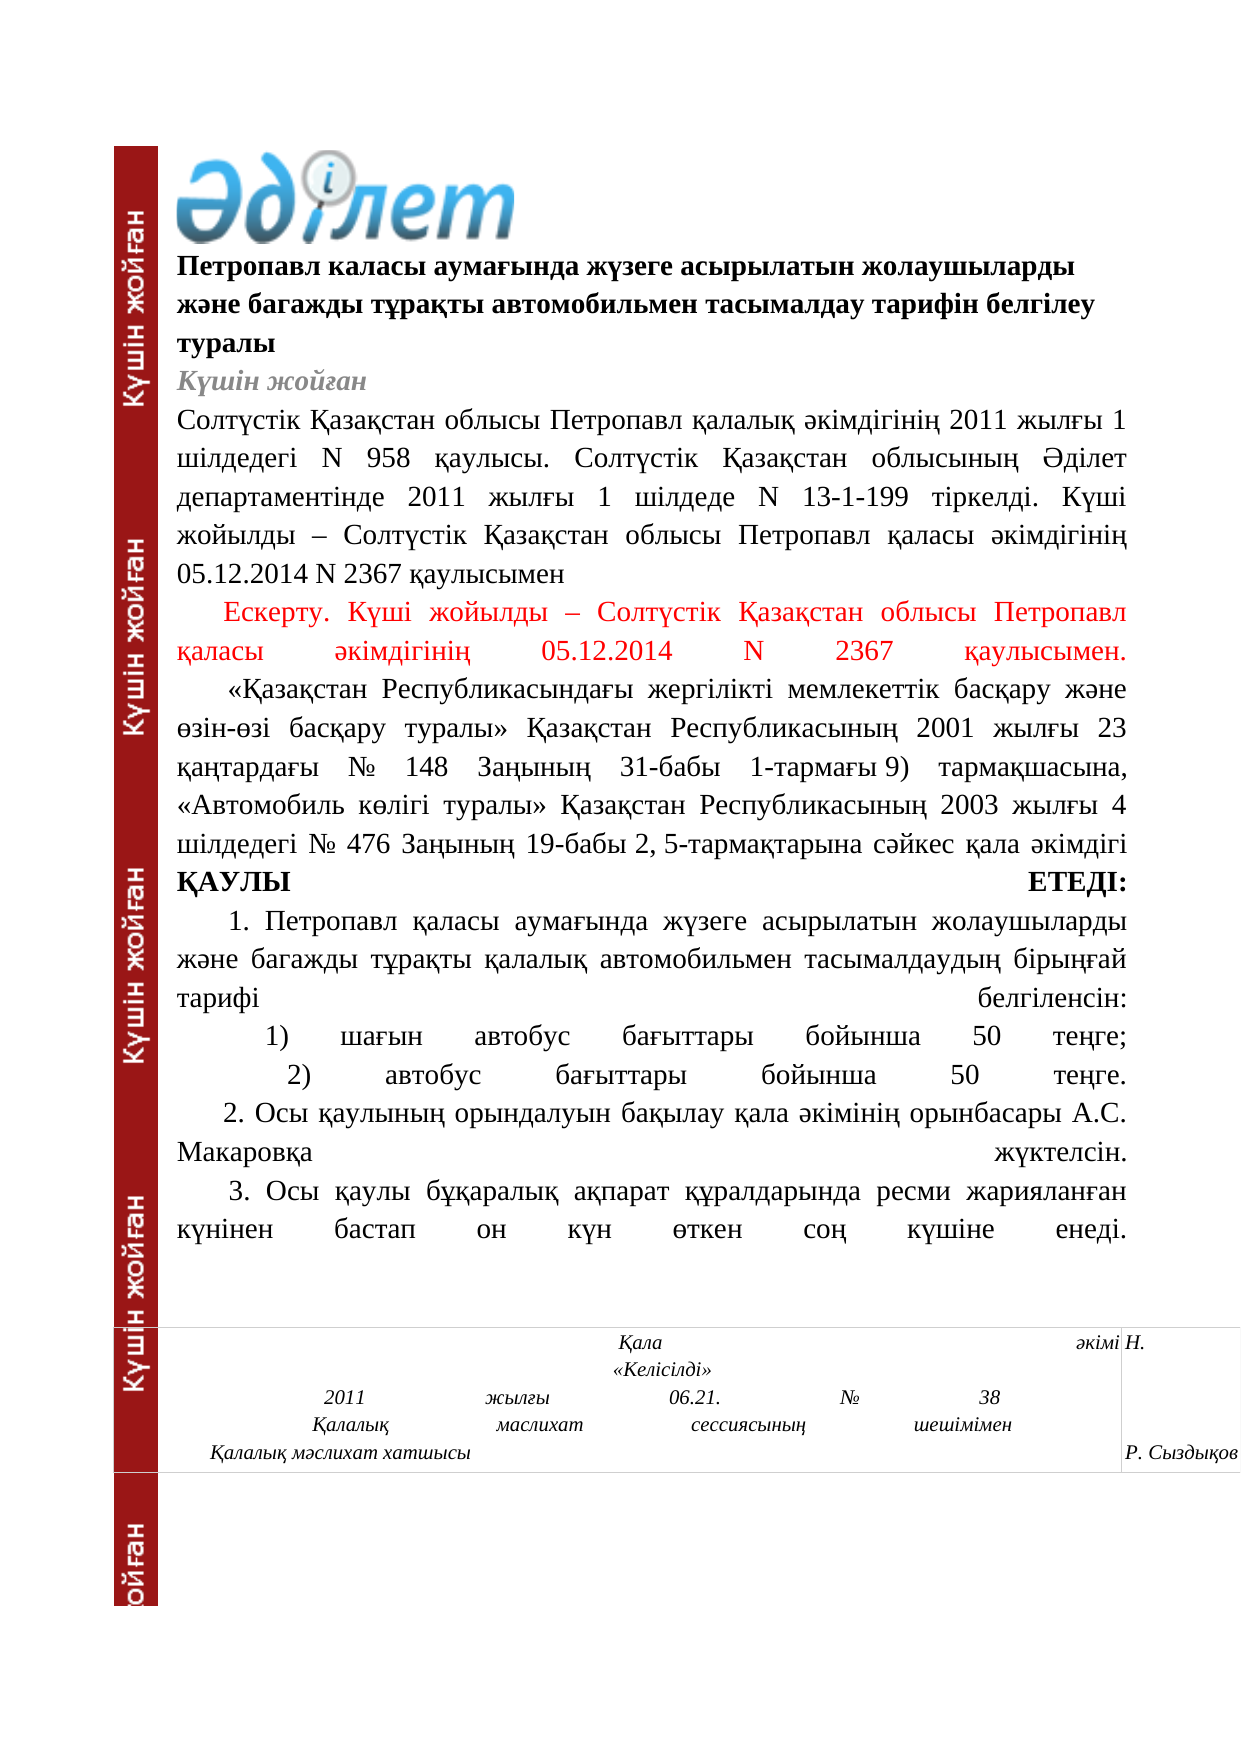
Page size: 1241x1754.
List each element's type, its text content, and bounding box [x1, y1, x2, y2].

picture [114, 146, 158, 248]
picture [114, 1473, 158, 1606]
picture [114, 589, 158, 594]
picture [114, 1322, 158, 1327]
text Солтүстік Қазақстан облысы Петропавл қалалық әкімдігінің 2011 жылғы 1 шілдедегі N 958 қаулысы. Солтүстік Қазақстан облысының Әділет департаментінде 2011 жылғы 1 шілдеде N 13-1-199 тіркелді. Күші жойылды – Солтүстік Қазақстан облысы Петропавл қаласы әкімдігінің 05.12.2014 N 2367 қаулысымен [112, 402, 1128, 589]
text Күшін жойған [112, 363, 1128, 397]
picture [114, 358, 158, 363]
text Петропавл каласы аумағында жүзеге асырылатын жолаушыларды және багажды тұрақты автомобильмен тасымалдау тарифін белгілеу туралы [112, 248, 1128, 358]
picture [176, 150, 515, 244]
picture [114, 397, 158, 402]
table_header Қала әкімі «Келісілді» 2011 жылғы 06.21. № 38 Қалалық маслихат сессиясының шешімімен Қалалық мәслихат хатшысы [114, 1328, 1121, 1472]
table_header Н. Әшімбетов Р. Сыздықов [1122, 1328, 1240, 1472]
text Ескерту. Күші жойылды – Солтүстік Қазақстан облысы Петропавл қаласы әкімдігінің 05.12.2014 N 2367 қаулысымен. «Қазақстан Республикасындағы жергілікті мемлекеттік басқару және өзін-өзі басқару туралы» Қазақстан Республикасының 2001 жылғы 23 қаңтардағы № 148 Заңының 31-бабы 1-тармағы 9) тармақшасына, «Автомобиль көлігі туралы» Қазақстан Республикасының 2003 жылғы 4 шілдедегі № 476 Заңының 19-бабы 2, 5-тармақтарына сәйкес қала әкімдігі ҚАУЛЫ ЕТЕДІ: 1. Петропавл қаласы аумағында жүзеге асырылатын жолаушыларды және багажды тұрақты қалалық автомобильмен тасымалдаудың бірыңғай тарифі белгіленсін: 1) шағын автобус бағыттары бойынша 50 теңге; 2) автобус бағыттары бойынша 50 теңге. 2. Осы қаулының орындалуын бақылау қала әкімінің орынбасары А.С. Макаровқа жүктелсін. 3. Осы қаулы бұқаралық ақпарат құралдарында ресми жарияланған күнінен бастап он күн өткен соң күшіне енеді. [112, 594, 1128, 1322]
